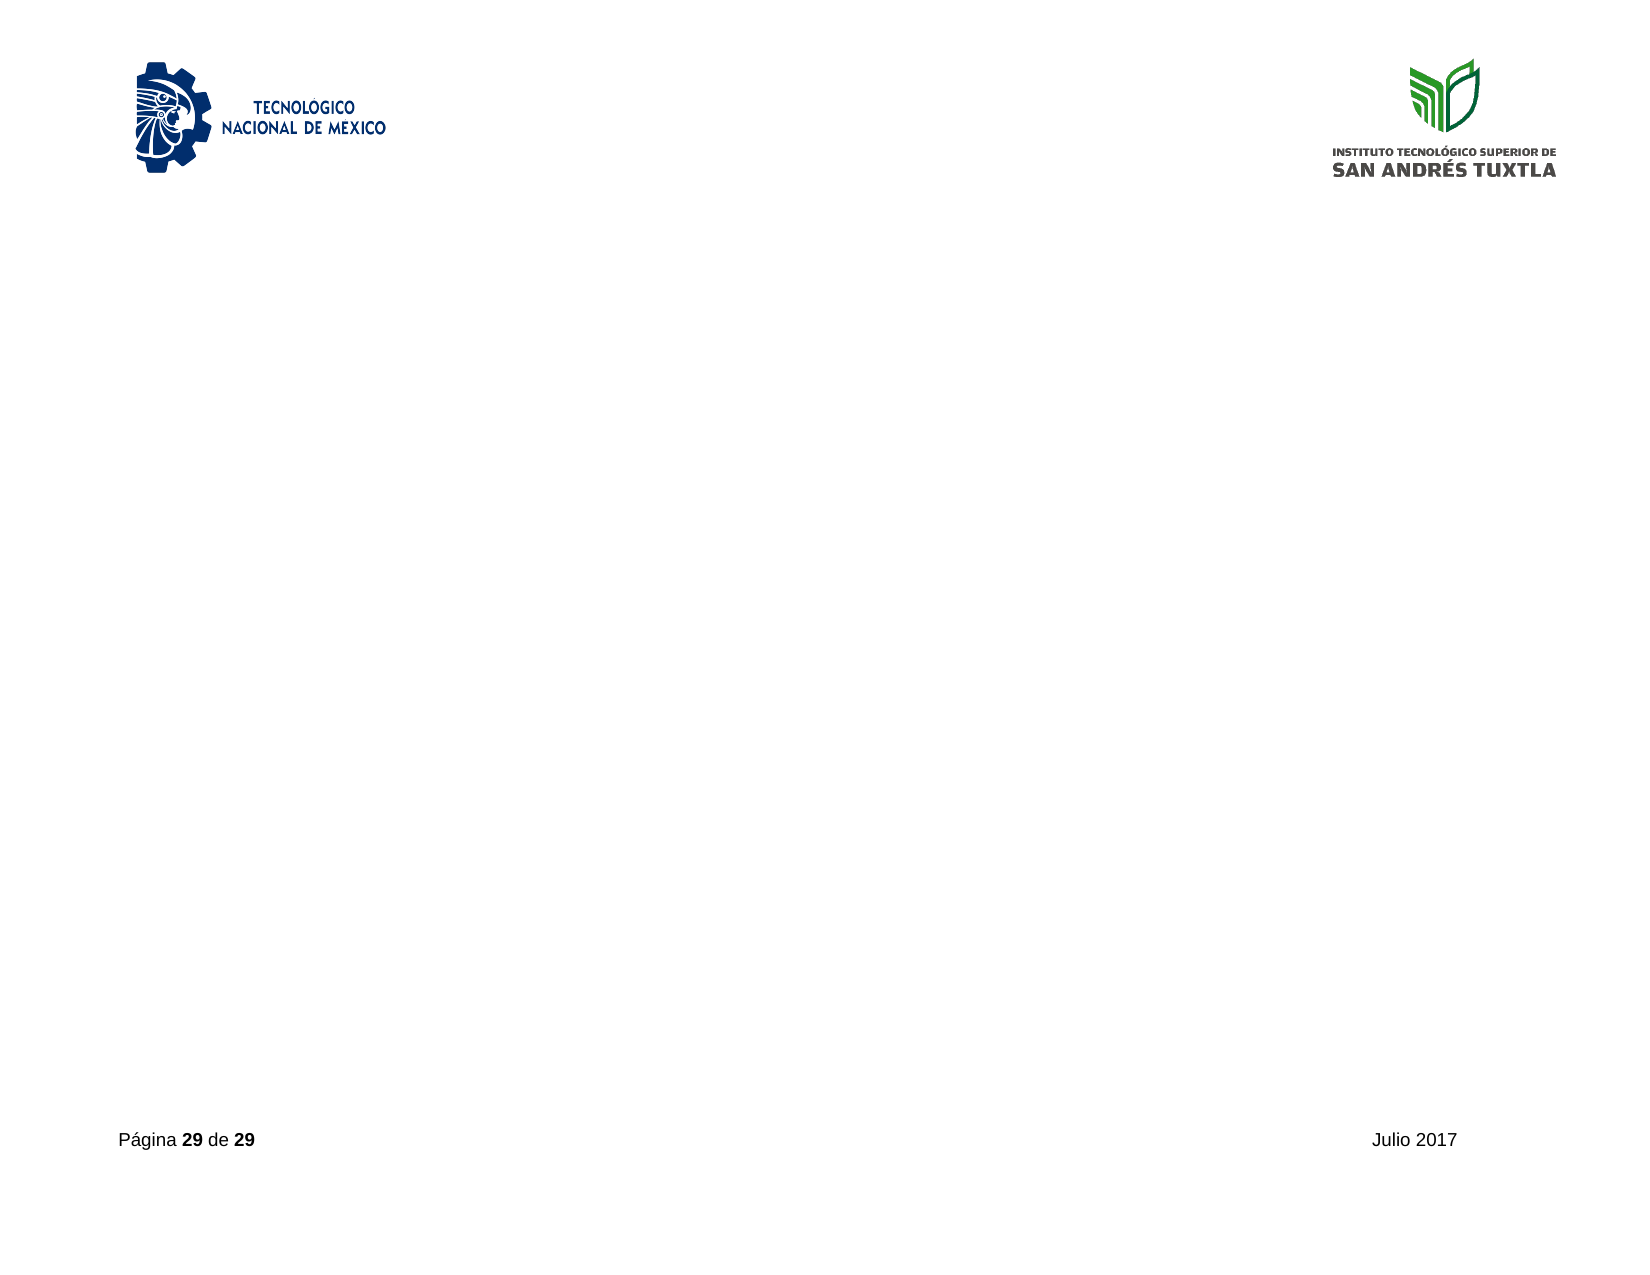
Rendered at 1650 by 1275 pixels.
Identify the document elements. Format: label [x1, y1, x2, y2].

picture [1333, 58, 1556, 177]
picture [126, 58, 395, 177]
